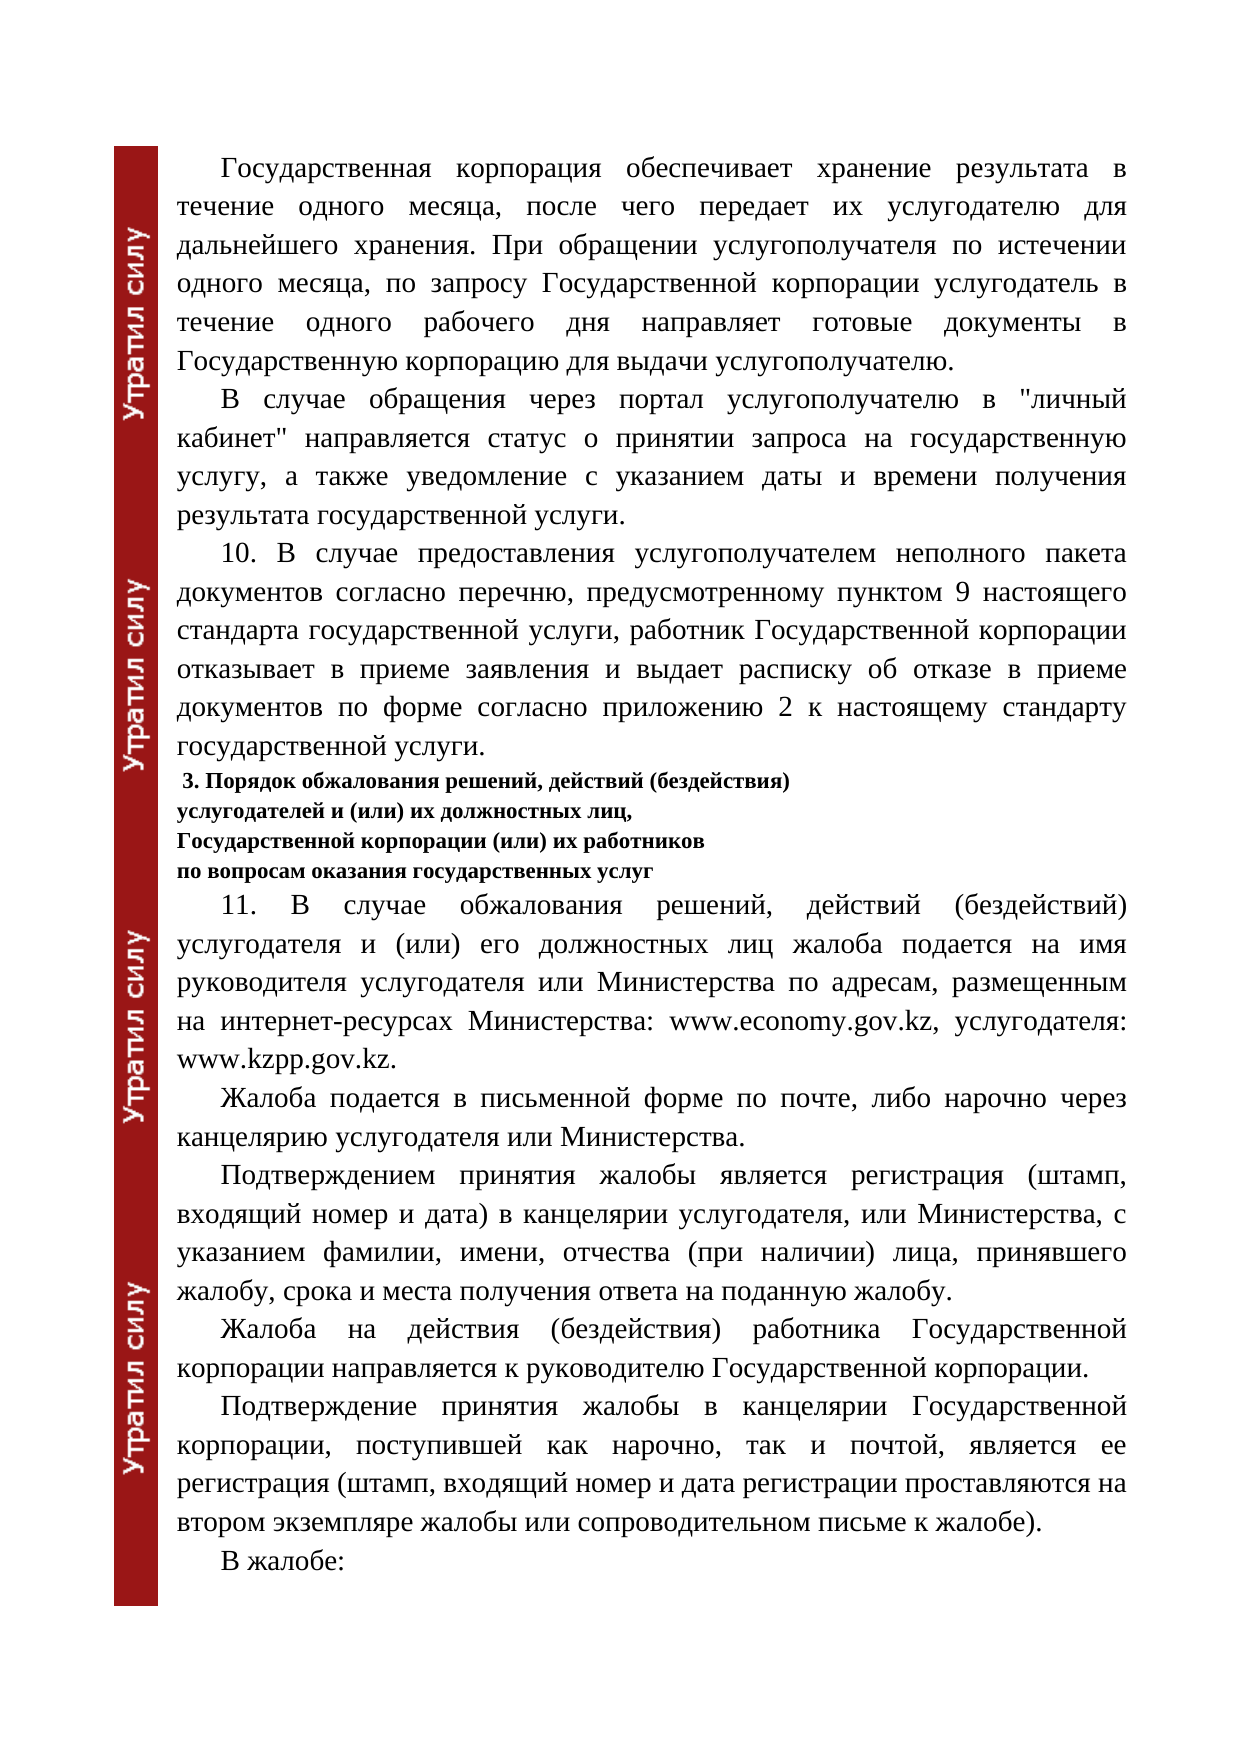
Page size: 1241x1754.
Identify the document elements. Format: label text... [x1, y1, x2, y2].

picture [114, 376, 158, 381]
text 10. В случае предоставления услугополучателем неполного пакета документов согласно перечню, предусмотренному пунктом 9 настоящего стандарта государственной услуги, работник Государственной корпорации отказывает в приеме заявления и выдает расписку об отказе в приеме документов по форме согласно приложению 2 к настоящему стандарту государственной услуги. [112, 535, 1128, 762]
picture [114, 1576, 158, 1606]
text В жалобе: [112, 1543, 1128, 1576]
picture [114, 530, 158, 535]
picture [114, 1075, 158, 1080]
text Государственная корпорация обеспечивает хранение результата в течение одного месяца, после чего передает их услугодателю для дальнейшего хранения. При обращении услугополучателя по истечении одного месяца, по запросу Государственной корпорации услугодатель в течение одного рабочего дня направляет готовые документы в Государственную корпорацию для выдачи услугополучателю. [112, 150, 1128, 376]
text Жалоба на действия (бездействия) работника Государственной корпорации направляется к руководителю Государственной корпорации. [112, 1311, 1128, 1383]
picture [114, 762, 158, 767]
text 3. Порядок обжалования решений, действий (бездействия) услугодателей и (или) их должностных лиц, Государственной корпорации (или) их работников по вопросам оказания государственных услуг [112, 767, 1128, 884]
text В случае обращения через портал услугополучателю в "личный кабинет" направляется статус о принятии запроса на государственную услугу, а также уведомление с указанием даты и времени получения результата государственной услуги. [112, 381, 1128, 530]
picture [114, 1152, 158, 1157]
picture [114, 1538, 158, 1543]
text Жалоба подается в письменной форме по почте, либо нарочно через канцелярию услугодателя или Министерства. [112, 1080, 1128, 1152]
text 11. В случае обжалования решений, действий (бездействий) услугодателя и (или) его должностных лиц жалоба подается на имя руководителя услугодателя или Министерства по адресам, размещенным на интернет-ресурсах Министерства: www.economy.gov.kz, услугодателя: www.kzpp.gov.kz. [112, 887, 1128, 1075]
picture [114, 1306, 158, 1311]
picture [114, 1383, 158, 1388]
text Подтверждение принятия жалобы в канцелярии Государственной корпорации, поступившей как нарочно, так и почтой, является ее регистрация (штамп, входящий номер и дата регистрации проставляются на втором экземпляре жалобы или сопроводительном письме к жалобе). [112, 1388, 1128, 1538]
text Подтверждением принятия жалобы является регистрация (штамп, входящий номер и дата) в канцелярии услугодателя, или Министерства, с указанием фамилии, имени, отчества (при наличии) лица, принявшего жалобу, срока и места получения ответа на поданную жалобу. [112, 1157, 1128, 1306]
picture [114, 146, 158, 150]
